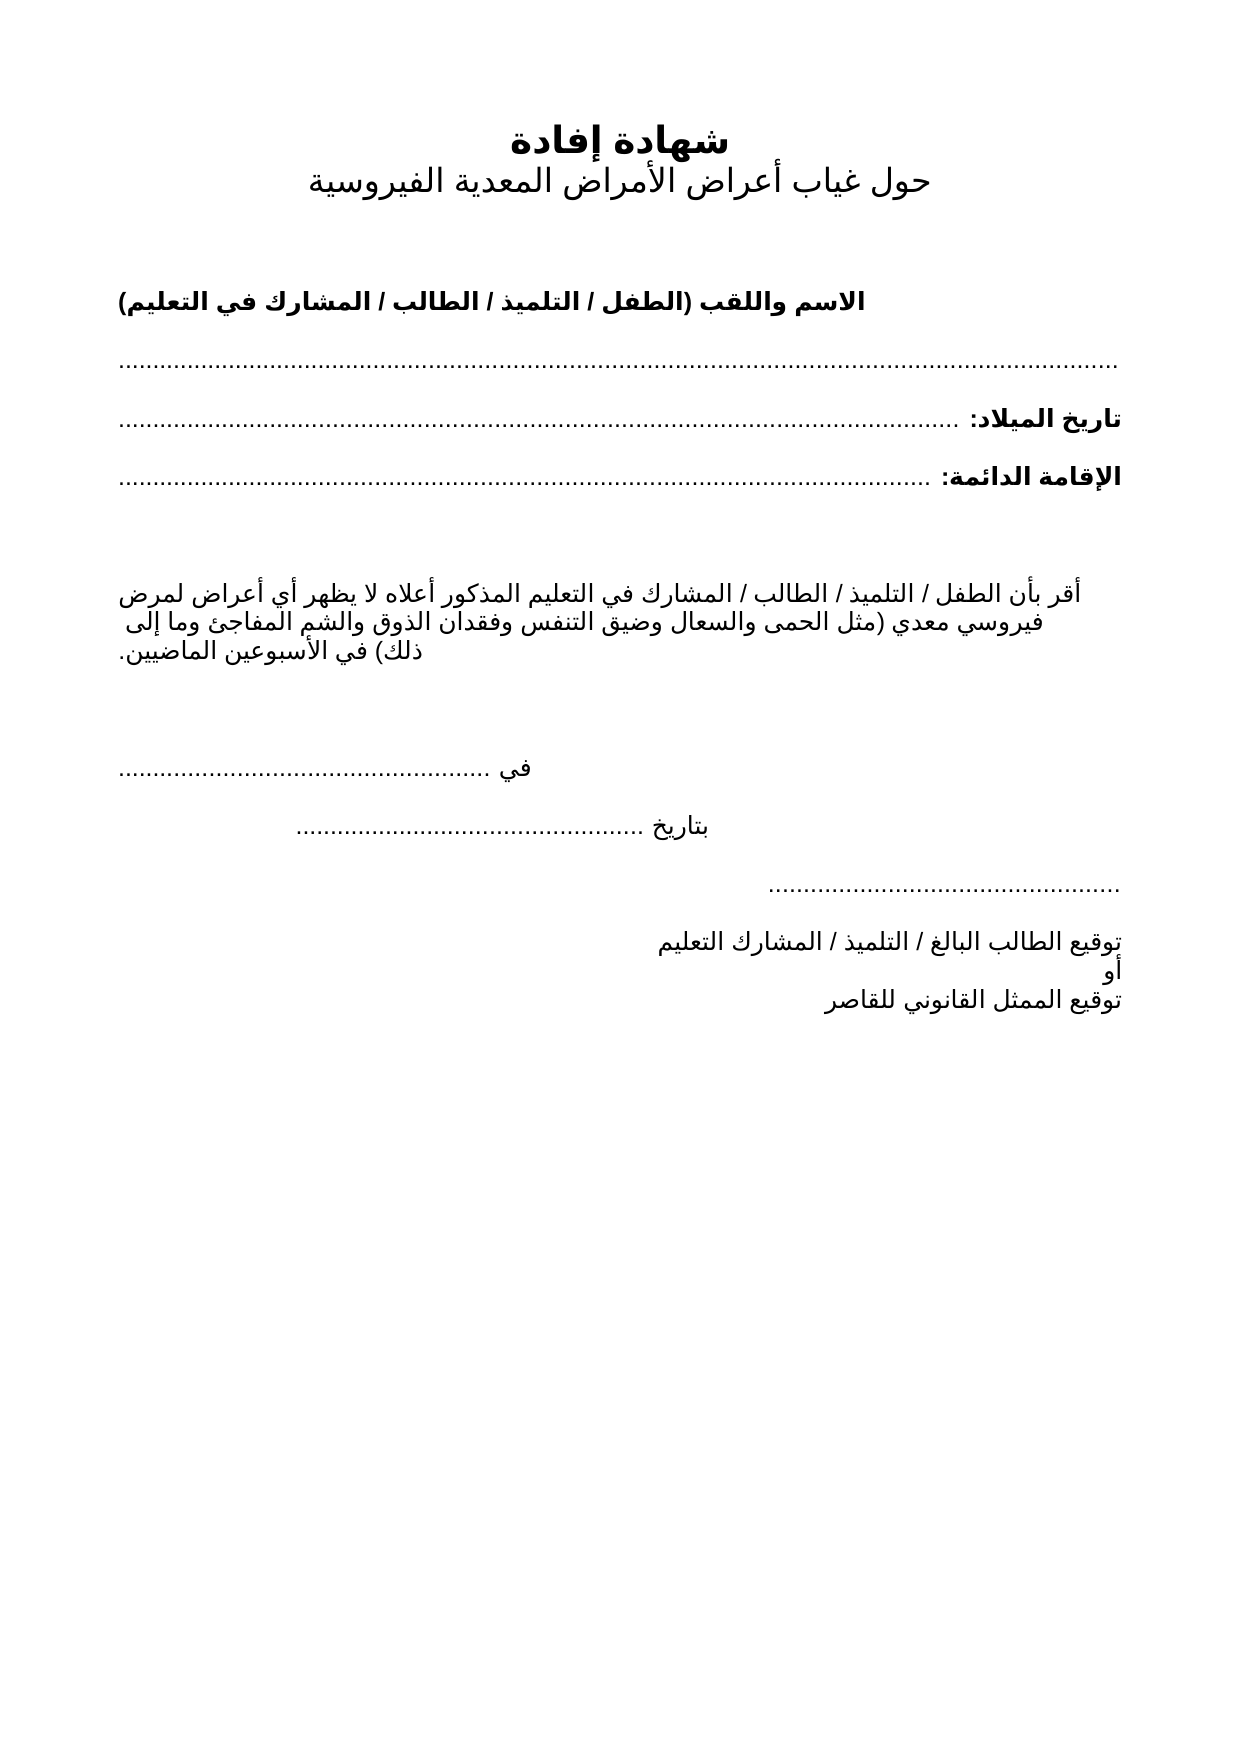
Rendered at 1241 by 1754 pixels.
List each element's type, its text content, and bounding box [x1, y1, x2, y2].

text أقر بأن الطفل / التلميذ / الطالب / المشارك في التعليم المذكور أعلاه لا يظهر أي أعراض لمرض فيروسي معدي (مثل الحمى والسعال وضيق التنفس وفقدان الذوق والشم المفاجئ وما إلى ذلك) في الأسبوعين الماضيين. [118, 578, 1084, 665]
text الإقامة الدائمة: [118, 462, 1122, 491]
text في [118, 752, 1122, 781]
text توقيع الطالب البالغ / التلميذ / المشارك التعليم أو توقيع الممثل القانوني للقاصر [118, 927, 1122, 1013]
text تاريخ الميلاد: [118, 404, 1122, 433]
text بتاريخ [118, 811, 1122, 839]
text الاسم واللقب (الطفل / التلميذ / الطالب / المشارك في التعليم) [118, 287, 1122, 316]
text حول غياب أعراض الأمراض المعدية الفيروسية [118, 161, 1122, 200]
text شهادة إفادة [118, 118, 1122, 161]
